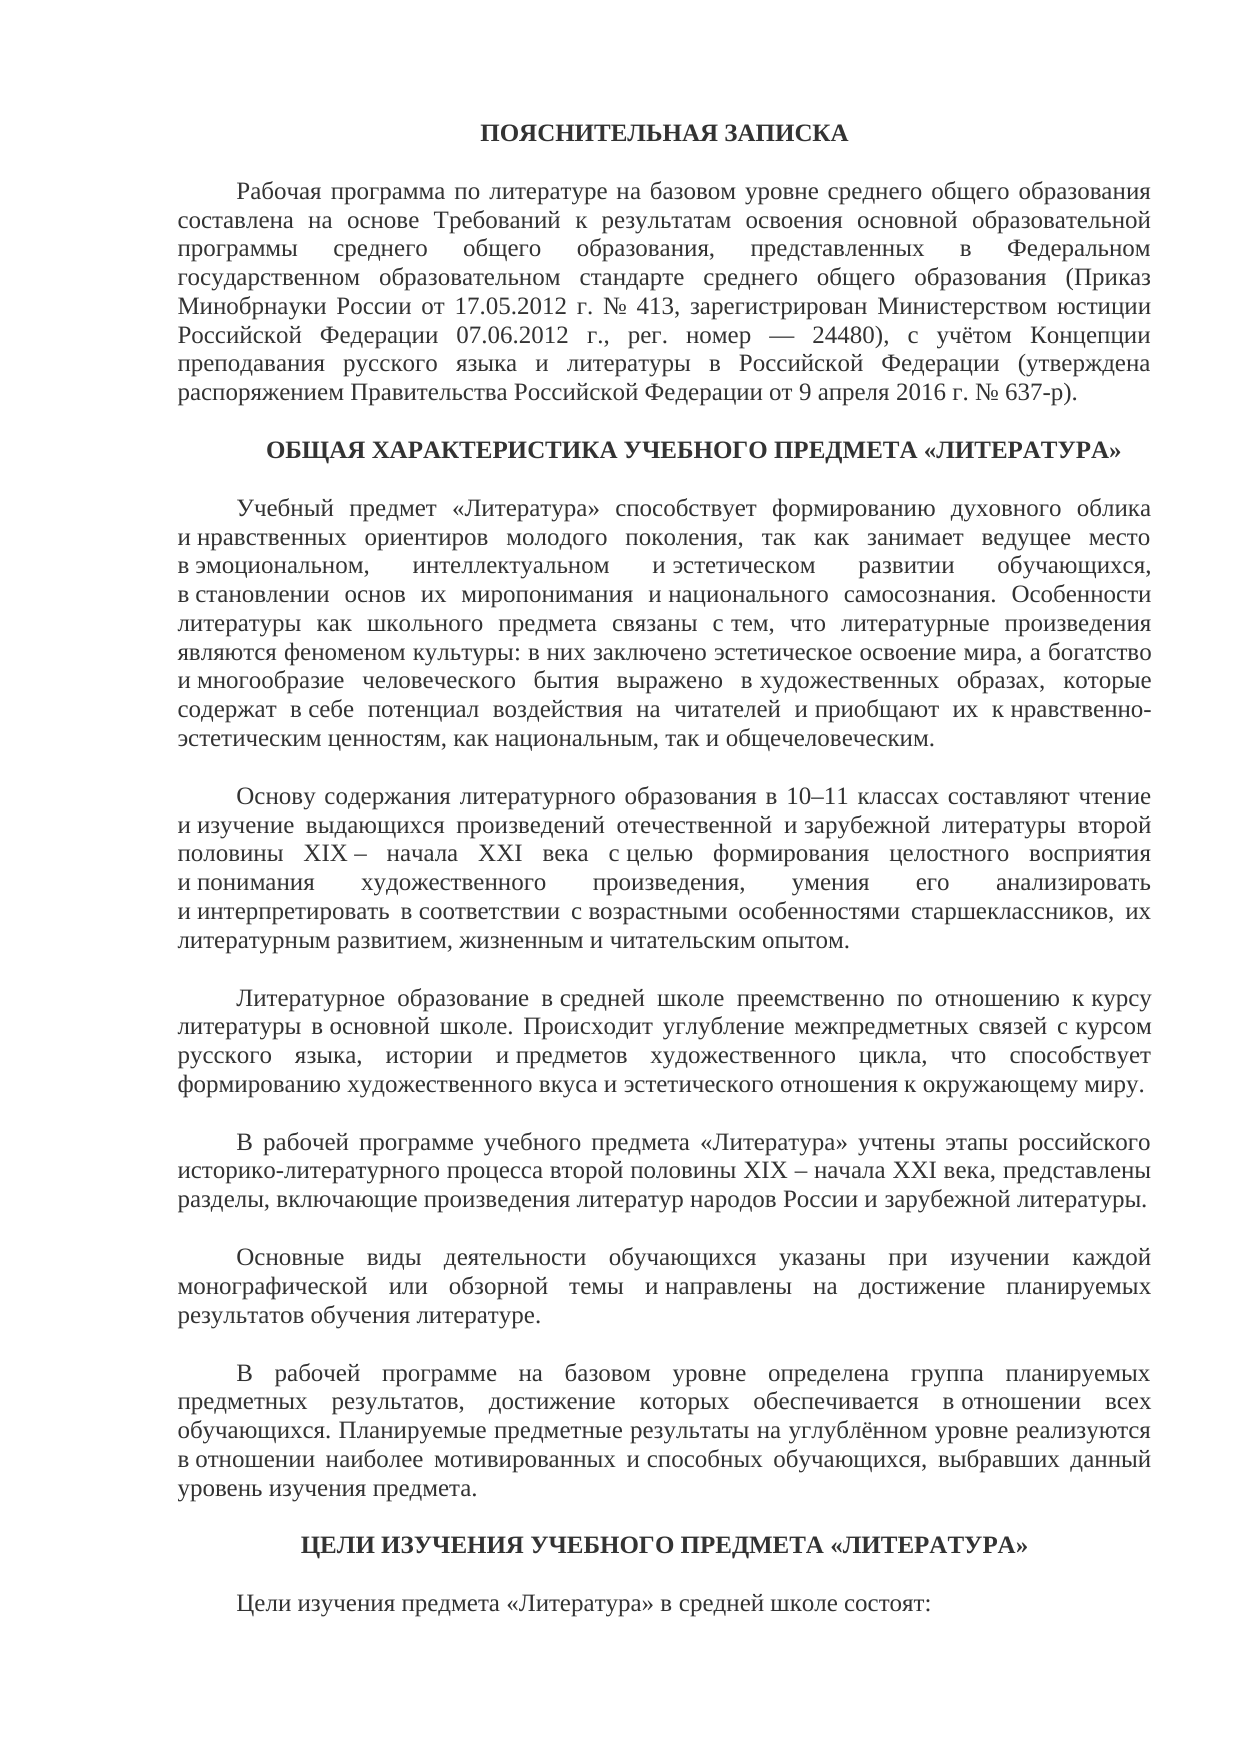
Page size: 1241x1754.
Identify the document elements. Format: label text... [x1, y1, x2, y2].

text Учебный предмет «Литература» способствует формированию духовного облика и нравственных ориентиров молодого поколения, так как занимает ведущее место в эмоциональном, интеллектуальном и эстетическом развитии обучающихся, в становлении основ их миропонимания и национального самосознания. Особенности литературы как школьного предмета связаны с тем, что литературные произведения являются феноменом культуры: в них заключено эстетическое освоение мира, а богатство и многообразие человеческого бытия выражено в художественных образах, которые содержат в себе потенциал воздействия на читателей и приобщают их к нравственно-эстетическим ценностям, как национальным, так и общечеловеческим. [177, 493, 1152, 752]
text В рабочей программе учебного предмета «Литература» учтены этапы российского историко-литературного процесса второй половины ХIХ – начала ХХI века, представлены разделы, включающие произведения литератур народов России и зарубежной литературы. [177, 1127, 1152, 1213]
text Цели изучения предмета «Литература» в средней школе состоят: [177, 1588, 1152, 1617]
text ПОЯСНИТЕЛЬНАЯ ЗАПИСКА [177, 118, 1152, 147]
text ЦЕЛИ ИЗУЧЕНИЯ УЧЕБНОГО ПРЕДМЕТА «ЛИТЕРАТУРА» [177, 1531, 1152, 1559]
text Литературное образование в средней школе преемственно по отношению к курсу литературы в основной школе. Происходит углубление межпредметных связей с курсом русского языка, истории и предметов художественного цикла, что способствует формированию художественного вкуса и эстетического отношения к окружающему миру. [177, 983, 1152, 1098]
text Основные виды деятельности обучающихся указаны при изучении каждой монографической или обзорной темы и направлены на достижение планируемых результатов обучения литературе. [177, 1242, 1152, 1328]
text ​ОБЩАЯ ХАРАКТЕРИСТИКА УЧЕБНОГО ПРЕДМЕТА «ЛИТЕРАТУРА» [177, 435, 1152, 464]
text Основу содержания литературного образования в 10–11 классах составляют чтение и изучение выдающихся произведений отечественной и зарубежной литературы второй половины ХIХ – начала ХХI века с целью формирования целостного восприятия и понимания художественного произведения, умения его анализировать и интерпретировать в соответствии с возрастными особенностями старшеклассников, их литературным развитием, жизненным и читательским опытом. [177, 781, 1152, 953]
text В рабочей программе на базовом уровне определена группа планируемых предметных результатов, достижение которых обеспечивается в отношении всех обучающихся. Планируемые предметные результаты на углублённом уровне реализуются в отношении наиболее мотивированных и способных обучающихся, выбравших данный уровень изучения предмета. [177, 1358, 1152, 1501]
text Рабочая программа по литературе на базовом уровне среднего общего образования составлена на основе Требований к результатам освоения основной образовательной программы среднего общего образования, представленных в Федеральном государственном образовательном стандарте среднего общего образования (Приказ Минобрнауки России от 17.05.2012 г. № 413, зарегистрирован Министерством юстиции Российской Федерации 07.06.2012 г., рег. номер — 24480), с учётом Концепции преподавания русского языка и литературы в Российской Федерации (утверждена распоряжением Правительства Российской Федерации от 9 апреля 2016 г. № 637-р). [177, 176, 1152, 406]
